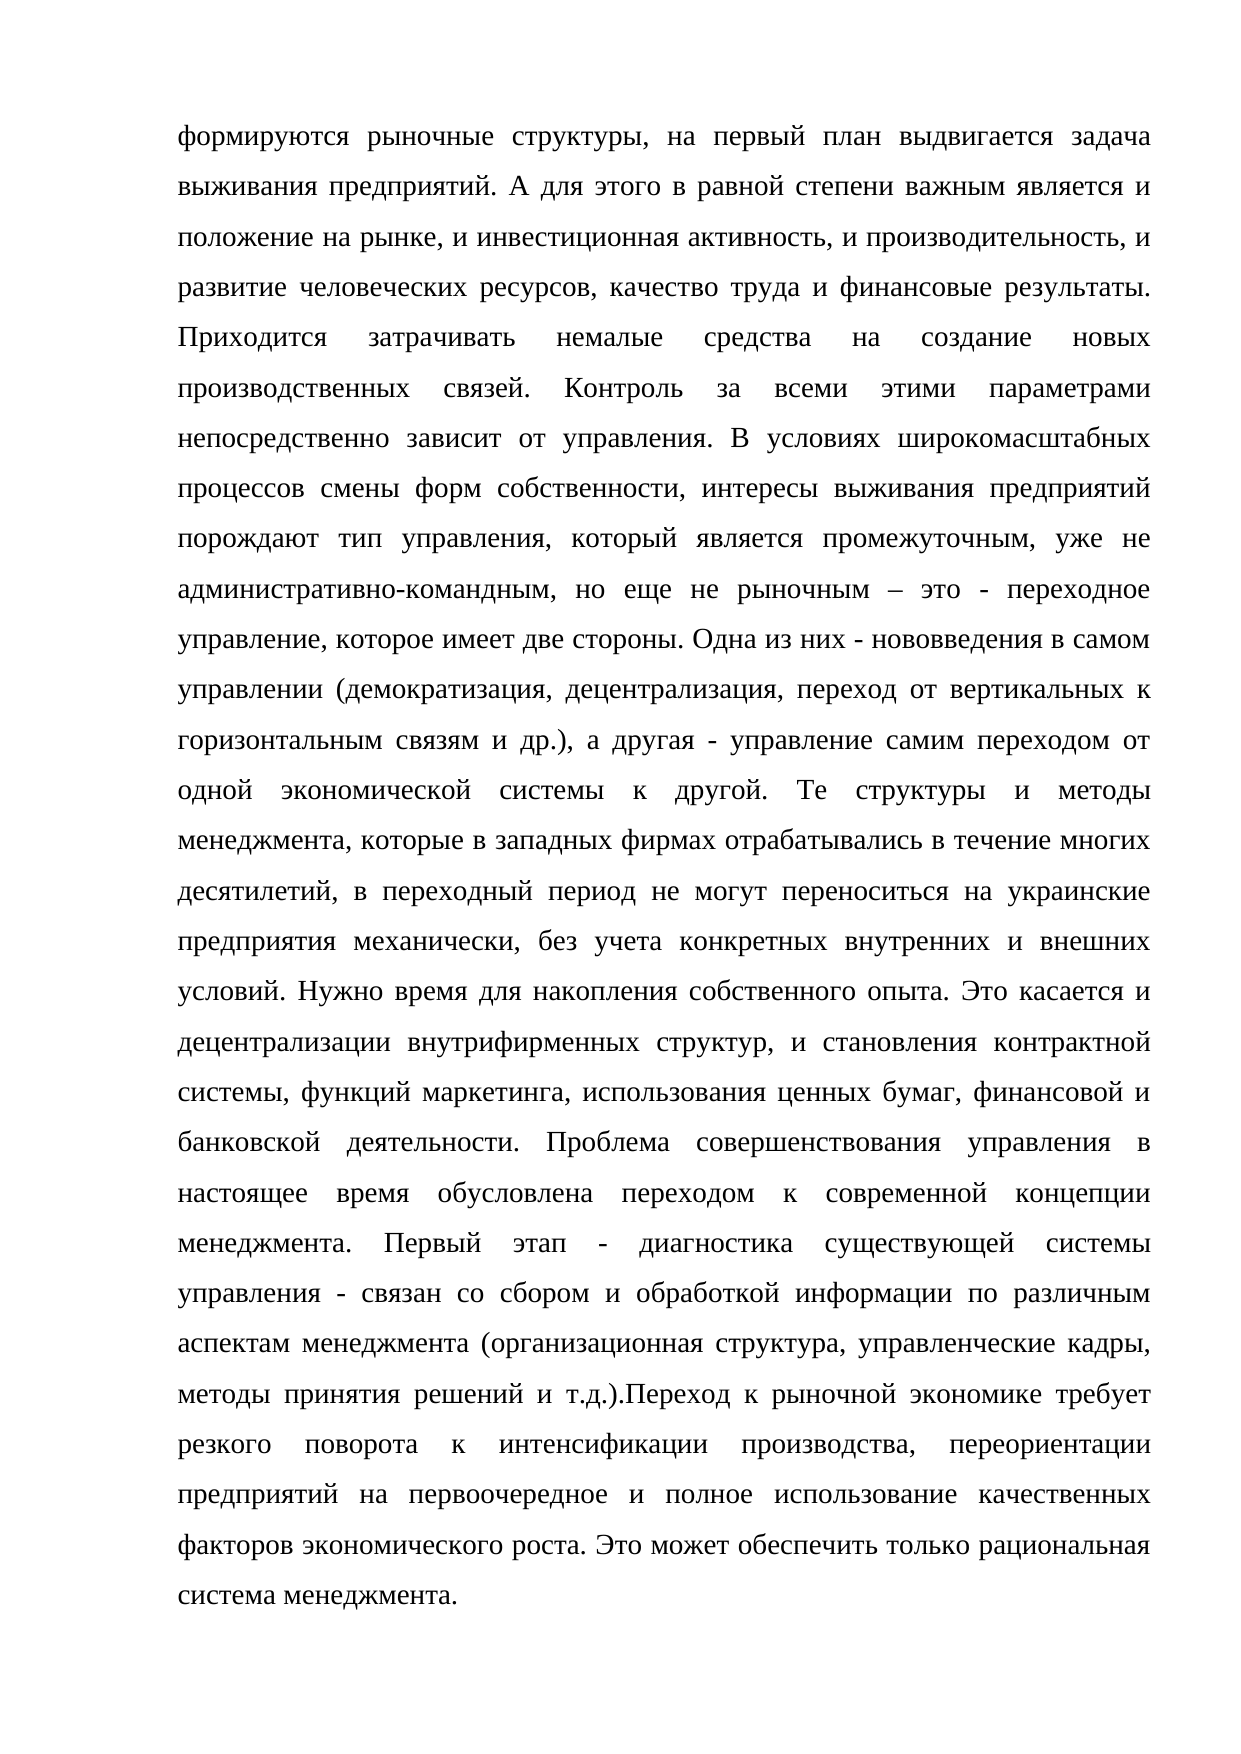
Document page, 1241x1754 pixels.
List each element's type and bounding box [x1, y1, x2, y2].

text [177, 118, 1152, 1611]
